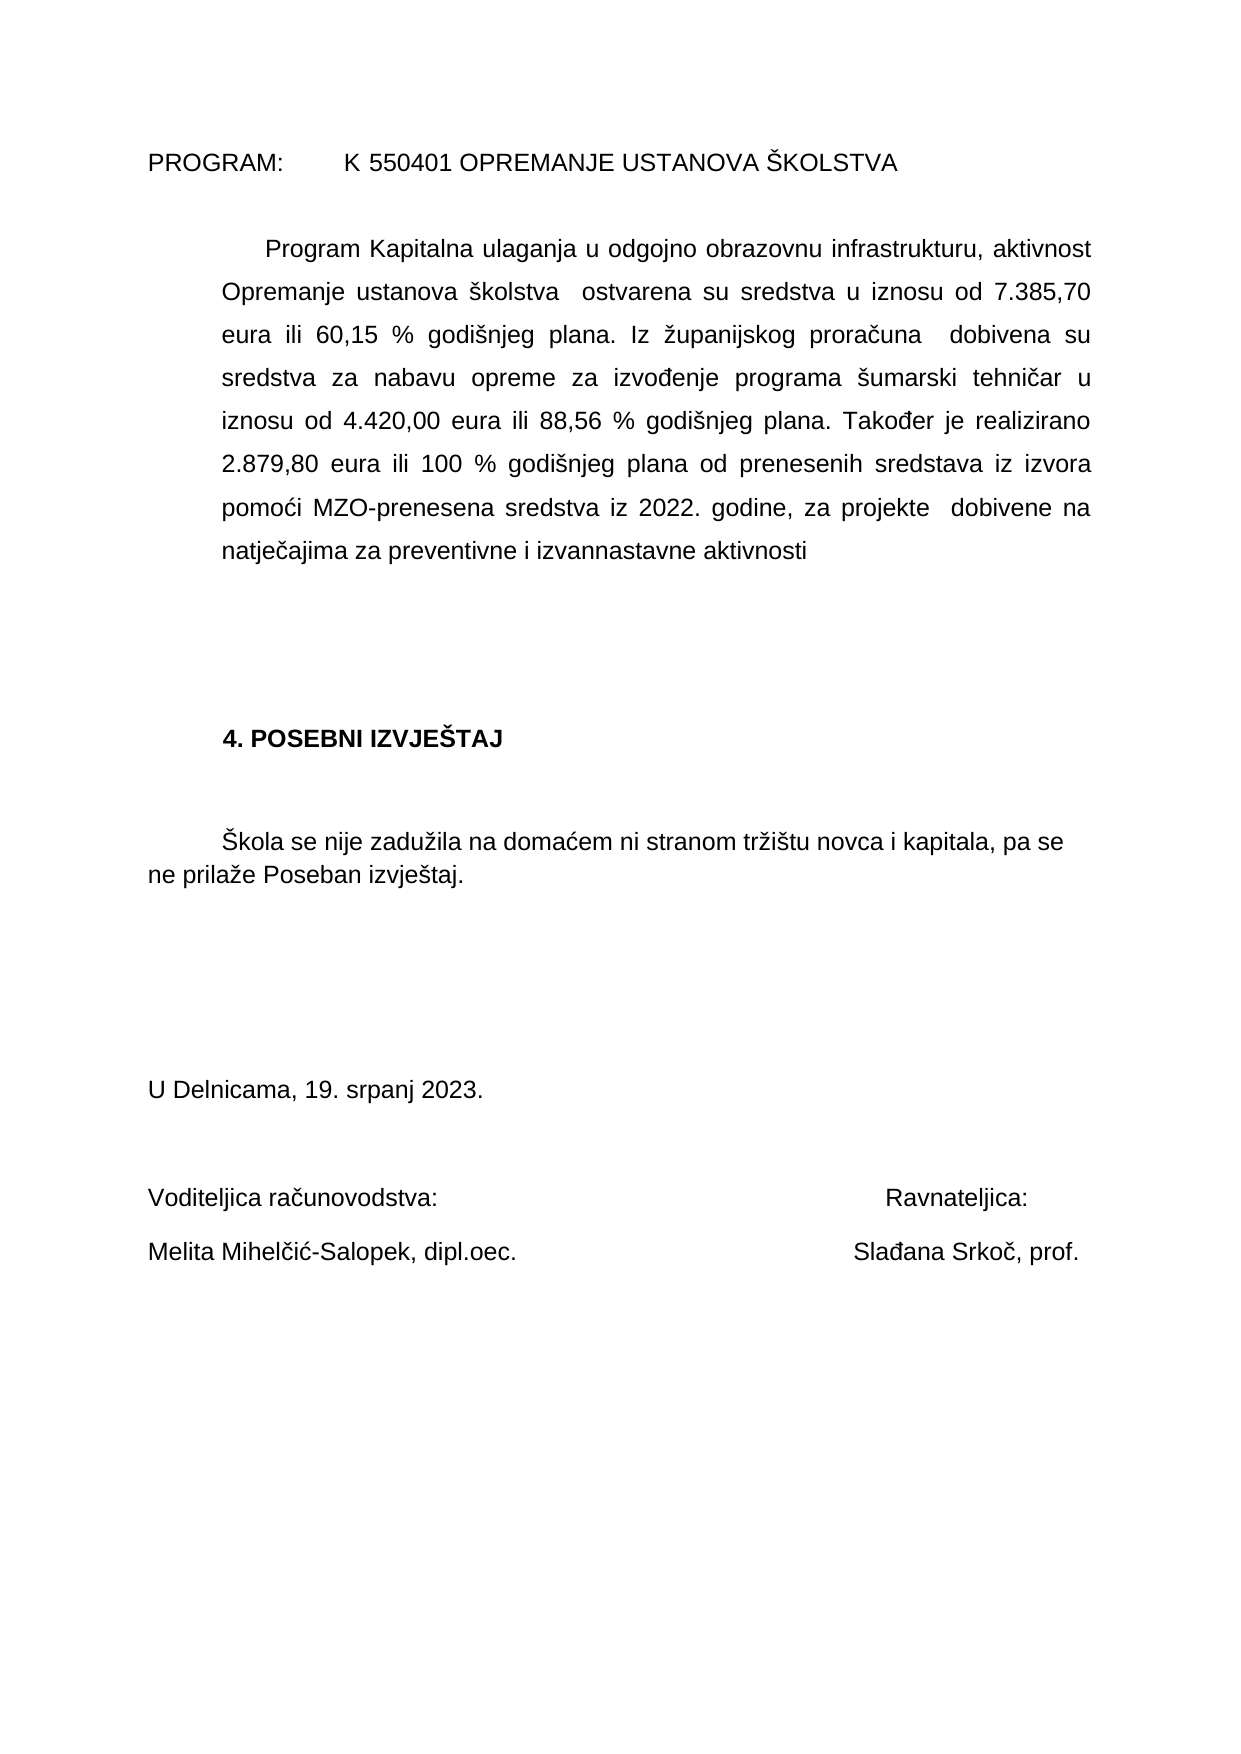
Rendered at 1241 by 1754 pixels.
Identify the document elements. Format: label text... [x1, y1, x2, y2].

text Melita Mihelčić-Salopek, dipl.oec. Slađana Srkoč, prof. [148, 1237, 1093, 1265]
list 4. POSEBNI IZVJEŠTAJ [223, 724, 1093, 752]
text Voditeljica računovodstva: Ravnateljica: [148, 1183, 1093, 1212]
text Program Kapitalna ulaganja u odgojno obrazovnu infrastrukturu, aktivnost Opremanje ustanova školstva ostvarena su sredstva u iznosu od 7.385,70 eura ili 60,15 % godišnjeg plana. Iz županijskog proračuna dobivena su sredstva za nabavu opreme za izvođenje programa šumarski tehničar u iznosu od 4.420,00 eura ili 88,56 % godišnjeg plana. Također je realizirano 2.879,80 eura ili 100 % godišnjeg plana od prenesenih sredstava iz izvora pomoći MZO-prenesena sredstva iz 2022. godine, za projekte dobivene na natječajima za preventivne i izvannastavne aktivnosti [221, 234, 1093, 564]
text U Delnicama, 19. srpanj 2023. [148, 1075, 1093, 1104]
text PROGRAM: K 550401 OPREMANJE USTANOVA ŠKOLSTVA [148, 148, 1093, 176]
text Škola se nije zadužila na domaćem ni stranom tržištu novca i kapitala, pa se ne prilaže Poseban izvještaj. [148, 827, 1093, 888]
